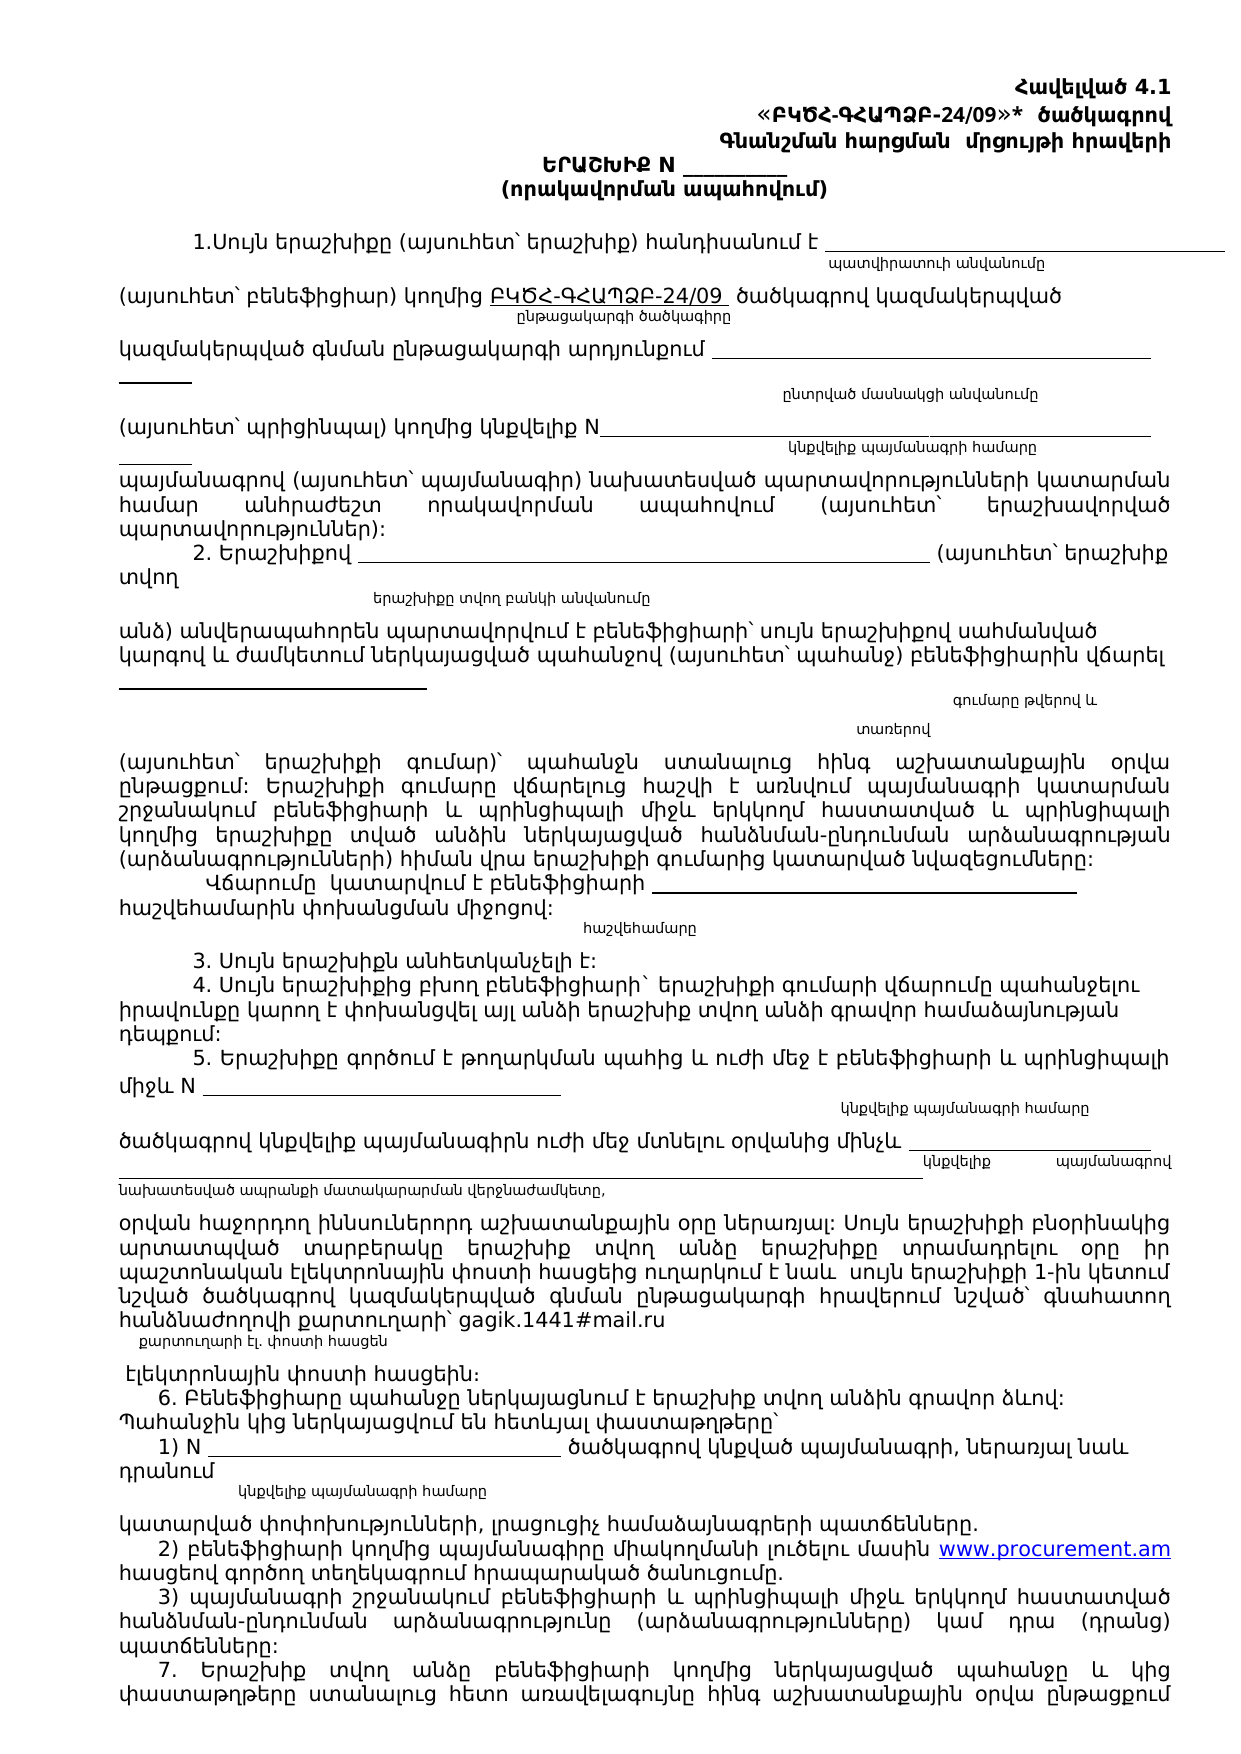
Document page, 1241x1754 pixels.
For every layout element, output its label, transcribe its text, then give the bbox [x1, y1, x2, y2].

text կնքվելիք պայմանագրի համարը [118, 1483, 1171, 1512]
text 4. Սույն երաշխիքից բխող բենեֆիցիարի` երաշխիքի գումարի վճարումը պահանջելու իրավունքը կարող է փոխանցվել այլ անձի երաշխիք տվող անձի գրավոր համաձայնության դեպքում: [118, 973, 1171, 1046]
text երաշխիքը տվող բանկի անվանումը [118, 590, 1171, 619]
text պատվիրատուի անվանումը [708, 254, 1171, 284]
text հաշվեհամարը [192, 920, 1171, 949]
list ծածկագրով կնքվելիք պայմանագիրն ուժի մեջ մտնելու օրվանից մինչև կնքվելիք պայմանագրով նախատեսված ապրանքի մատակարարման վերջնաժամկետը, [118, 1129, 1171, 1211]
text (որակավորման ապահովում) [118, 177, 1171, 201]
text ընտրված մասնակցի անվանումը [118, 386, 1171, 415]
text 2) բենեֆիցիարի կողմից պայմանագիրը միակողմանի լուծելու մասին www.procurement.am հասցեով գործող տեղեկագրում հրապարակած ծանուցումը. [118, 1537, 1171, 1585]
text գումարը թվերով և տառերով [856, 692, 1171, 750]
text «ԲԿԾՀ-ԳՀԱՊՁԲ-24/09»* ծածկագրով [118, 99, 1171, 129]
text Հավելված 4.1 [118, 75, 1171, 99]
text Գնանշման հարցման մրցույթի հրավերի [118, 129, 1171, 153]
text (այսուհետ՝ բենեֆիցիար) կողմից ԲԿԾՀ-ԳՀԱՊՁԲ-24/09 ծածկագրով կազմակերպված ընթացակարգի ծածկագիրը [118, 284, 1171, 337]
text ԵՐԱՇԽԻՔ N __________ [118, 153, 1171, 177]
text 1) N ծածկագրով կնքված պայմանագրի, ներառյալ նաև դրանում [118, 1435, 1171, 1483]
text 5. Երաշխիքը գործում է թողարկման պահից և ուժի մեջ է բենեֆիցիարի և պրինցիպալի միջև N [118, 1046, 1171, 1099]
text (այսուհետ՝ երաշխիքի գումար)՝ պահանջն ստանալուց հինգ աշխատանքային օրվա ընթացքում: Երաշխիքի գումարը վճարելուց հաշվի է առնվում պայմանագրի կատարման շրջանակում բենեֆիցիարի և պրինցիպալի միջև երկկողմ հաստատված և պրինցիպալի կողմից երաշխիքը տված անձին ներկայացված հանձնման-ընդունման արձանագրության (արձանագրությունների) հիման վրա երաշխիքի գումարից կատարված նվազեցումները: [118, 750, 1171, 871]
text կազմակերպված գնման ընթացակարգի արդյունքում [118, 337, 1171, 386]
text 2. Երաշխիքով (այսուհետ՝ երաշխիք տվող [118, 541, 1171, 590]
list քարտուղարի էլ. փոստի հասցեն [118, 1333, 1171, 1362]
text 1.Սույն երաշխիքը (այսուհետ՝ երաշխիք) հանդիսանում է [118, 230, 1171, 254]
text Վճարումը կատարվում է բենեֆիցիարի հաշվեհամարին փոխանցման միջոցով: [118, 871, 1171, 920]
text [118, 1658, 1171, 1707]
text կնքվելիք պայմանագրի համարը [118, 1099, 1171, 1129]
text (այսուհետ՝ պրիցինպալ) կողմից կնքվելիք N կնքվելիք պայմանագրի համարը [118, 415, 1171, 468]
text պայմանագրով (այսուհետ՝ պայմանագիր) նախատեսված պարտավորությունների կատարման համար անհրաժեշտ որակավորման ապահովում (այսուհետ՝ երաշխավորված պարտավորություններ): [118, 468, 1171, 541]
text անձ) անվերապահորեն պարտավորվում է բենեֆիցիարի՝ սույն երաշխիքով սահմանված կարգով և ժամկետում ներկայացված պահանջով (այսուհետ՝ պահանջ) բենեֆիցիարին վճարել [118, 619, 1171, 692]
text 3) պայմանագրի շրջանակում բենեֆիցիարի և պրինցիպալի միջև երկկողմ հաստատված հանձնման-ընդունման արձանագրությունը (արձանագրությունները) կամ դրա (դրանց) պատճենները: [118, 1585, 1171, 1658]
list օրվան հաջորդող իննսուներորդ աշխատանքային օրը ներառյալ: Սույն երաշխիքի բնօրինակից արտատպված տարբերակը երաշխիք տվող անձը երաշխիքը տրամադրելու օրը իր պաշտոնական էլեկտրոնային փոստի հասցեից ուղարկում է նաև սույն երաշխիքի 1-ին կետում նշված ծածկագրով կազմակերպված գնման ընթացակարգի հրավերում նշված՝ գնահատող հանձնաժողովի քարտուղարի՝ gagik.1441#mail.ru [118, 1211, 1171, 1333]
text 3. Սույն երաշխիքն անհետկանչելի է: [118, 949, 1171, 973]
list էլեկտրոնային փոստի հասցեին։ [118, 1362, 1171, 1386]
text 6. Բենեֆիցիարը պահանջը ներկայացնում է երաշխիք տվող անձին գրավոր ձևով: Պահանջին կից ներկայացվում են հետևյալ փաստաթղթերը՝ [118, 1386, 1171, 1435]
text կատարված փոփոխությունների, լրացուցիչ համաձայնագրերի պատճենները. [118, 1512, 1171, 1537]
